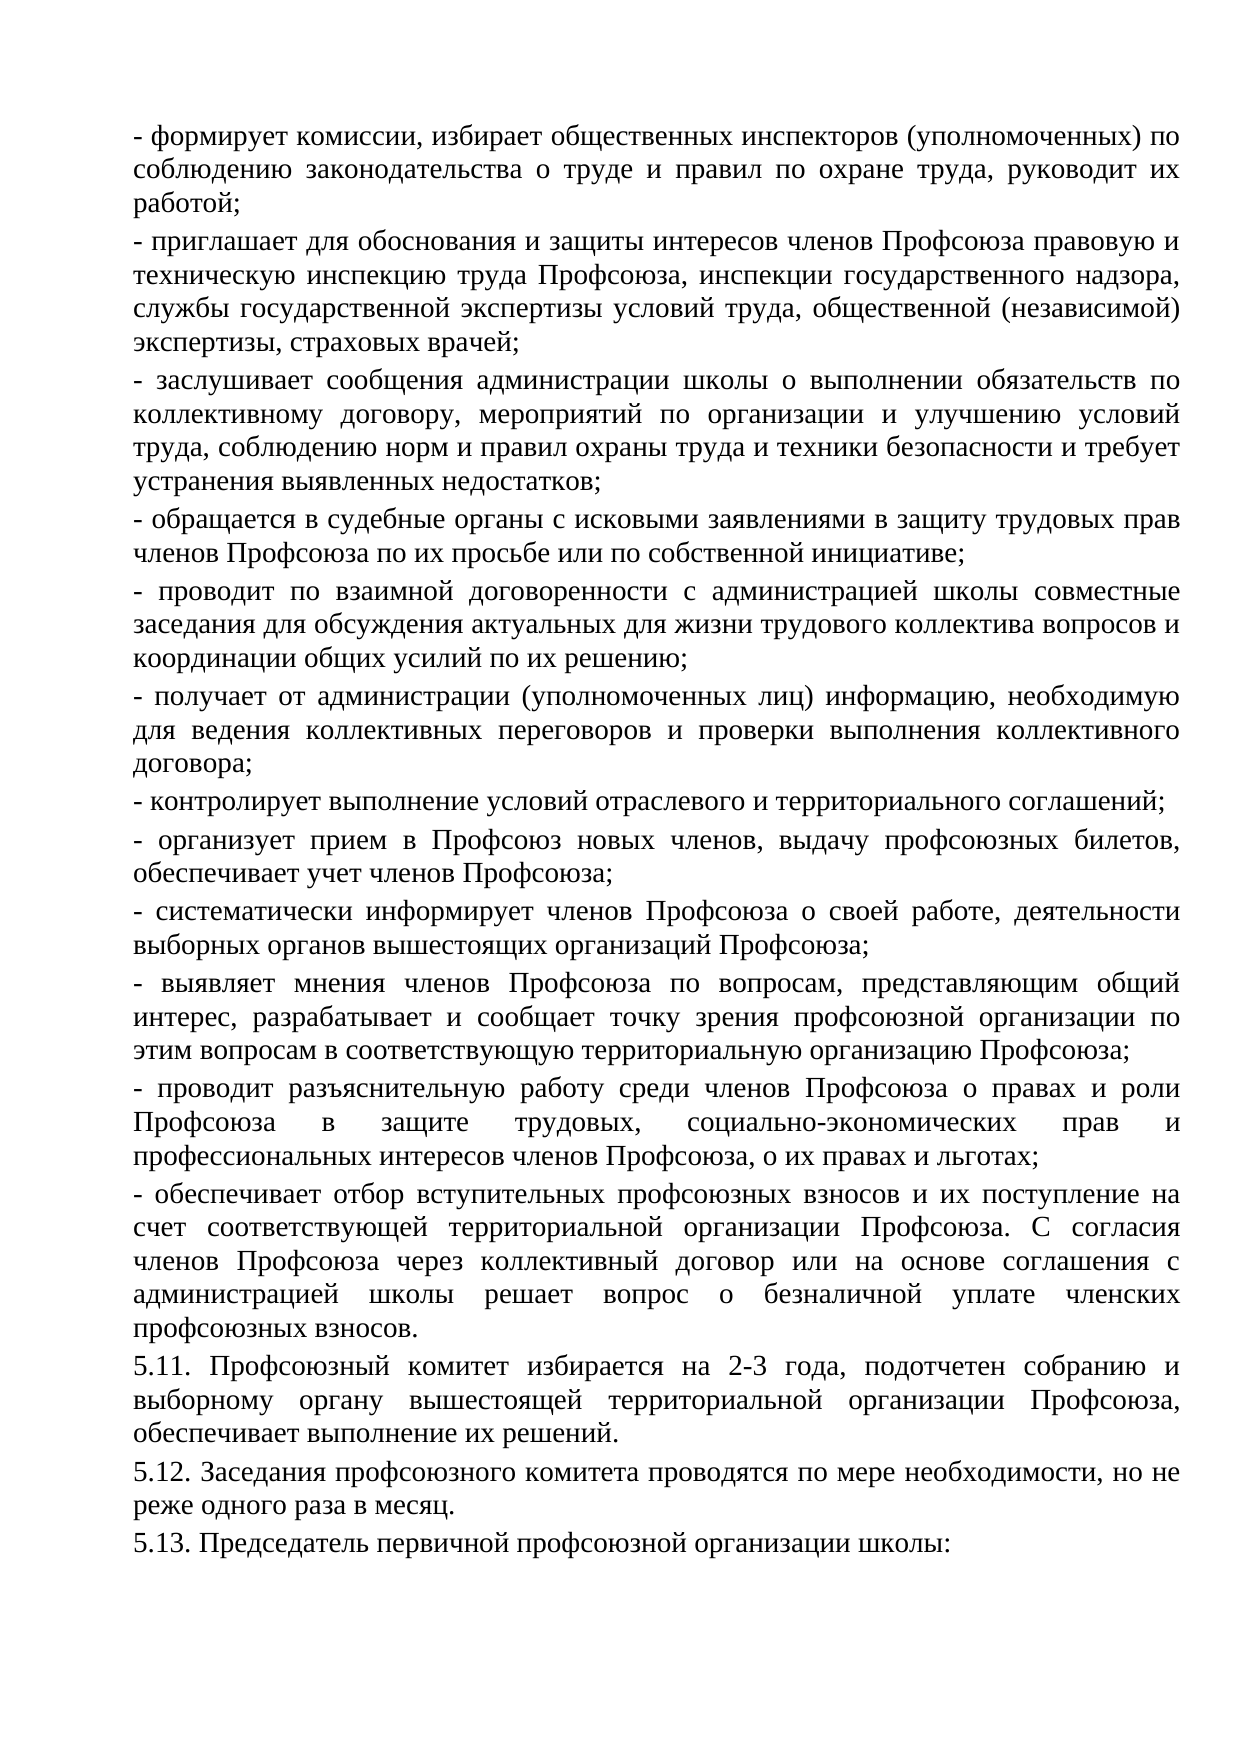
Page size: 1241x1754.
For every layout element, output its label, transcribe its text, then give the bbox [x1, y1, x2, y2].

text - обеспечивает отбор вступительных профсоюзных взносов и их поступление на счет соответствующей территориальной организации Профсоюза. С согласия членов Профсоюза через коллективный договор или на основе соглашения с администрацией школы решает вопрос о безналичной уплате членских профсоюзных взносов. [133, 1176, 1181, 1344]
text - заслушивает сообщения администрации школы о выполнении обязательств по коллективному договору, мероприятий по организации и улучшению условий труда, соблюдению норм и правил охраны труда и техники безопасности и требует устранения выявленных недостатков; [133, 362, 1181, 496]
text - проводит по взаимной договоренности с администрацией школы совместные заседания для обсуждения актуальных для жизни трудового коллектива вопросов и координации общих усилий по их решению; [133, 573, 1181, 673]
text - выявляет мнения членов Профсоюза по вопросам, представляющим общий интерес, разрабатывает и сообщает точку зрения профсоюзной организации по этим вопросам в соответствующую территориальную организацию Профсоюза; [133, 965, 1181, 1066]
text - приглашает для обоснования и защиты интересов членов Профсоюза правовую и техническую инспекцию труда Профсоюза, инспекции государственного надзора, службы государственной экспертизы условий труда, общественной (независимой) экспертизы, страховых врачей; [133, 223, 1181, 358]
text 5.11. Профсоюзный комитет избирается на 2-3 года, подотчетен собранию и выборному органу вышестоящей территориальной организации Профсоюза, обеспечивает выполнение их решений. [133, 1348, 1181, 1449]
text - систематически информирует членов Профсоюза о своей работе, деятельности выборных органов вышестоящих организаций Профсоюза; [133, 893, 1181, 961]
text - организует прием в Профсоюз новых членов, выдачу профсоюзных билетов, обеспечивает учет членов Профсоюза; [133, 822, 1181, 889]
text - обращается в судебные органы с исковыми заявлениями в защиту трудовых прав членов Профсоюза по их просьбе или по собственной инициативе; [133, 501, 1181, 568]
text - получает от администрации (уполномоченных лиц) информацию, необходимую для ведения коллективных переговоров и проверки выполнения коллективного договора; [133, 678, 1181, 779]
text 5.12. Заседания профсоюзного комитета проводятся по мере необходимости, но не реже одного раза в месяц. [133, 1454, 1181, 1521]
text - проводит разъяснительную работу среди членов Профсоюза о правах и роли Профсоюза в защите трудовых, социально-экономических прав и профессиональных интересов членов Профсоюза, о их правах и льготах; [133, 1071, 1181, 1171]
text - формирует комиссии, избирает общественных инспекторов (уполномоченных) по соблюдению законодательства о труде и правил по охране труда, руководит их работой; [133, 118, 1181, 219]
text 5.13. Председатель первичной профсоюзной организации школы: [133, 1525, 1181, 1559]
text - контролирует выполнение условий отраслевого и территориального соглашений; [133, 783, 1181, 817]
